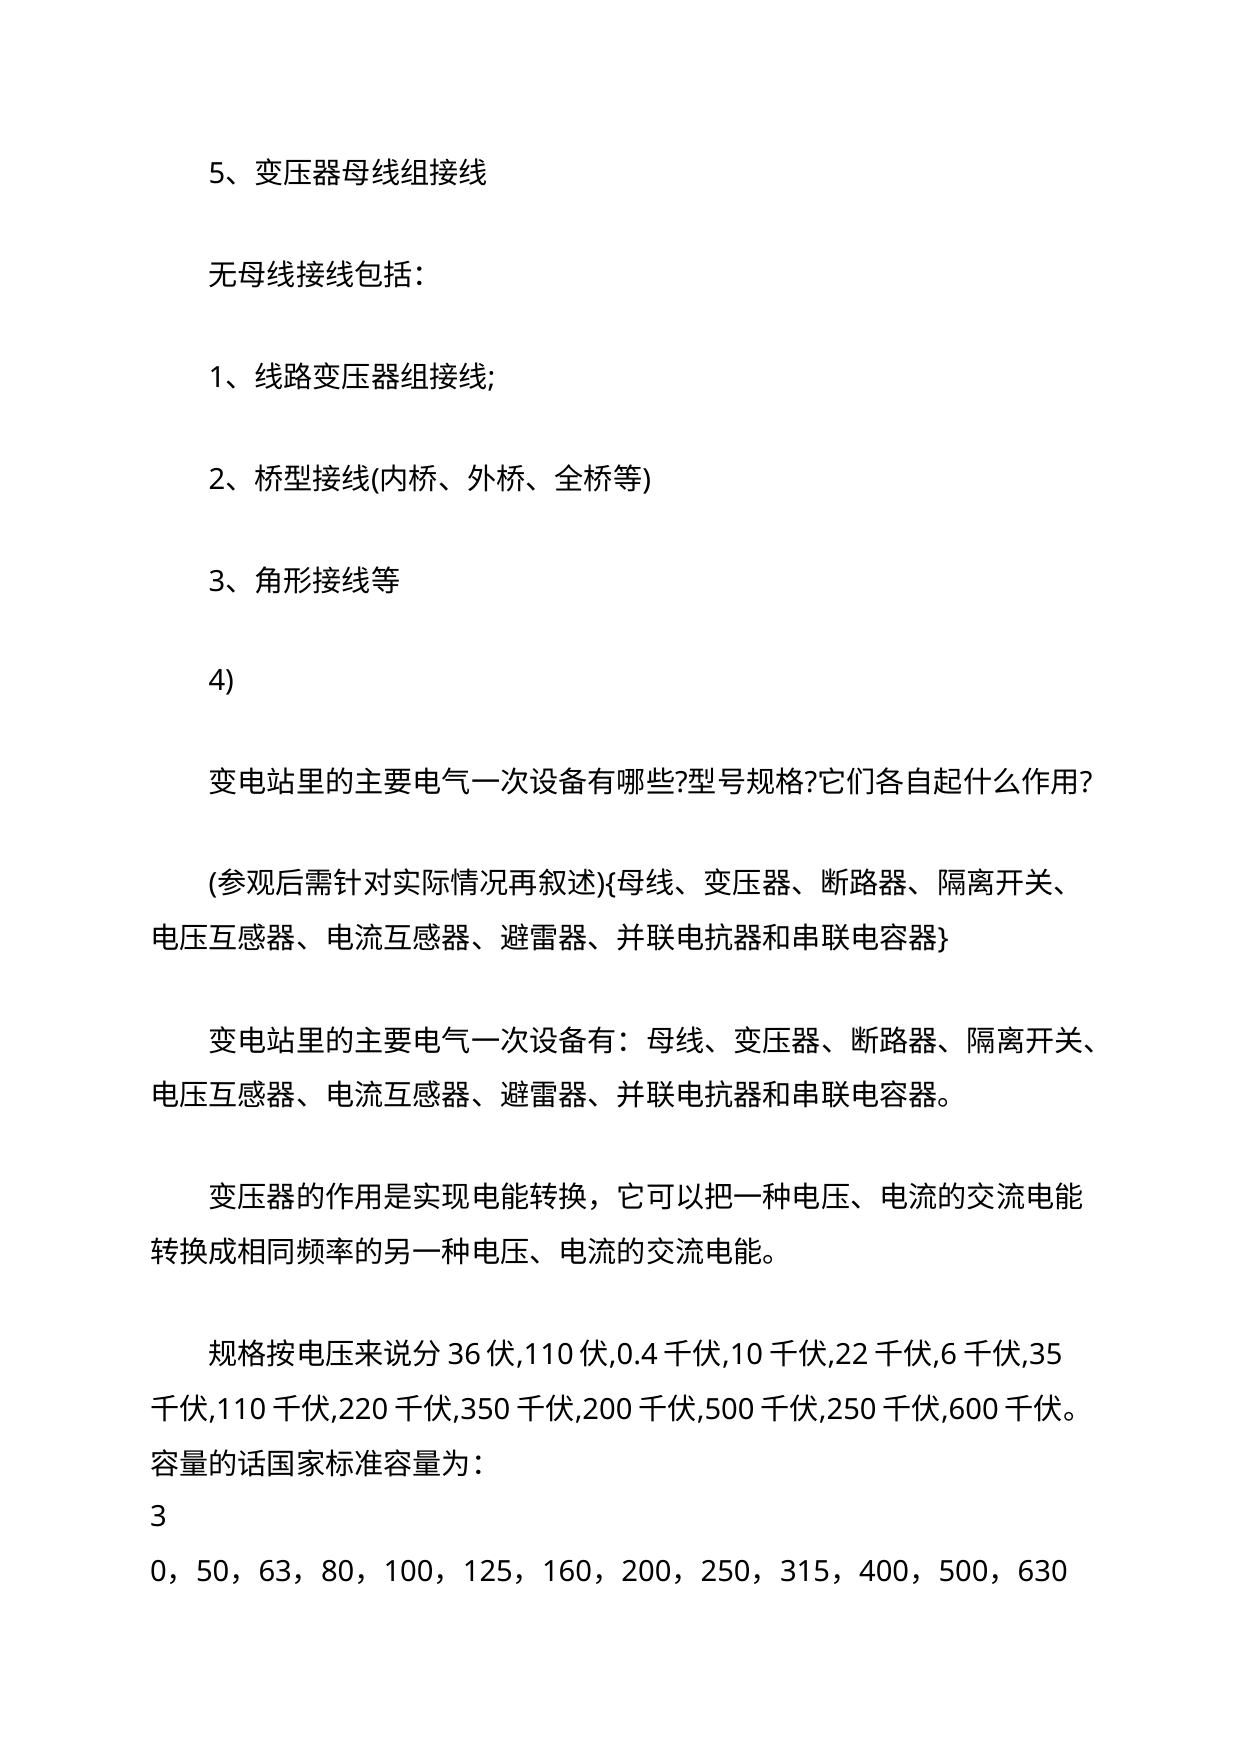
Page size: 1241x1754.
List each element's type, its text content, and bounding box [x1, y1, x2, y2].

text 3、角形接线等 [150, 558, 1090, 600]
text 1、线路变压器组接线; [150, 354, 1090, 396]
text 4) [150, 660, 1090, 699]
text 变压器的作用是实现电能转换，它可以把一种电压、电流的交流电能转换成相同频率的另一种电压、电流的交流电能。 [150, 1174, 1090, 1271]
text 变电站里的主要电气一次设备有：母线、变压器、断路器、隔离开关、电压互感器、电流互感器、避雷器、并联电抗器和串联电容器。 [150, 1017, 1090, 1114]
text 5、变压器母线组接线 [150, 150, 1090, 192]
text 无母线接线包括： [150, 252, 1090, 294]
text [150, 1330, 1090, 1590]
text 变电站里的主要电气一次设备有哪些?型号规格?它们各自起什么作用? [150, 758, 1090, 801]
text (参观后需针对实际情况再叙述){母线、变压器、断路器、隔离开关、电压互感器、电流互感器、避雷器、并联电抗器和串联电容器} [150, 860, 1090, 957]
text 2、桥型接线(内桥、外桥、全桥等) [150, 456, 1090, 498]
